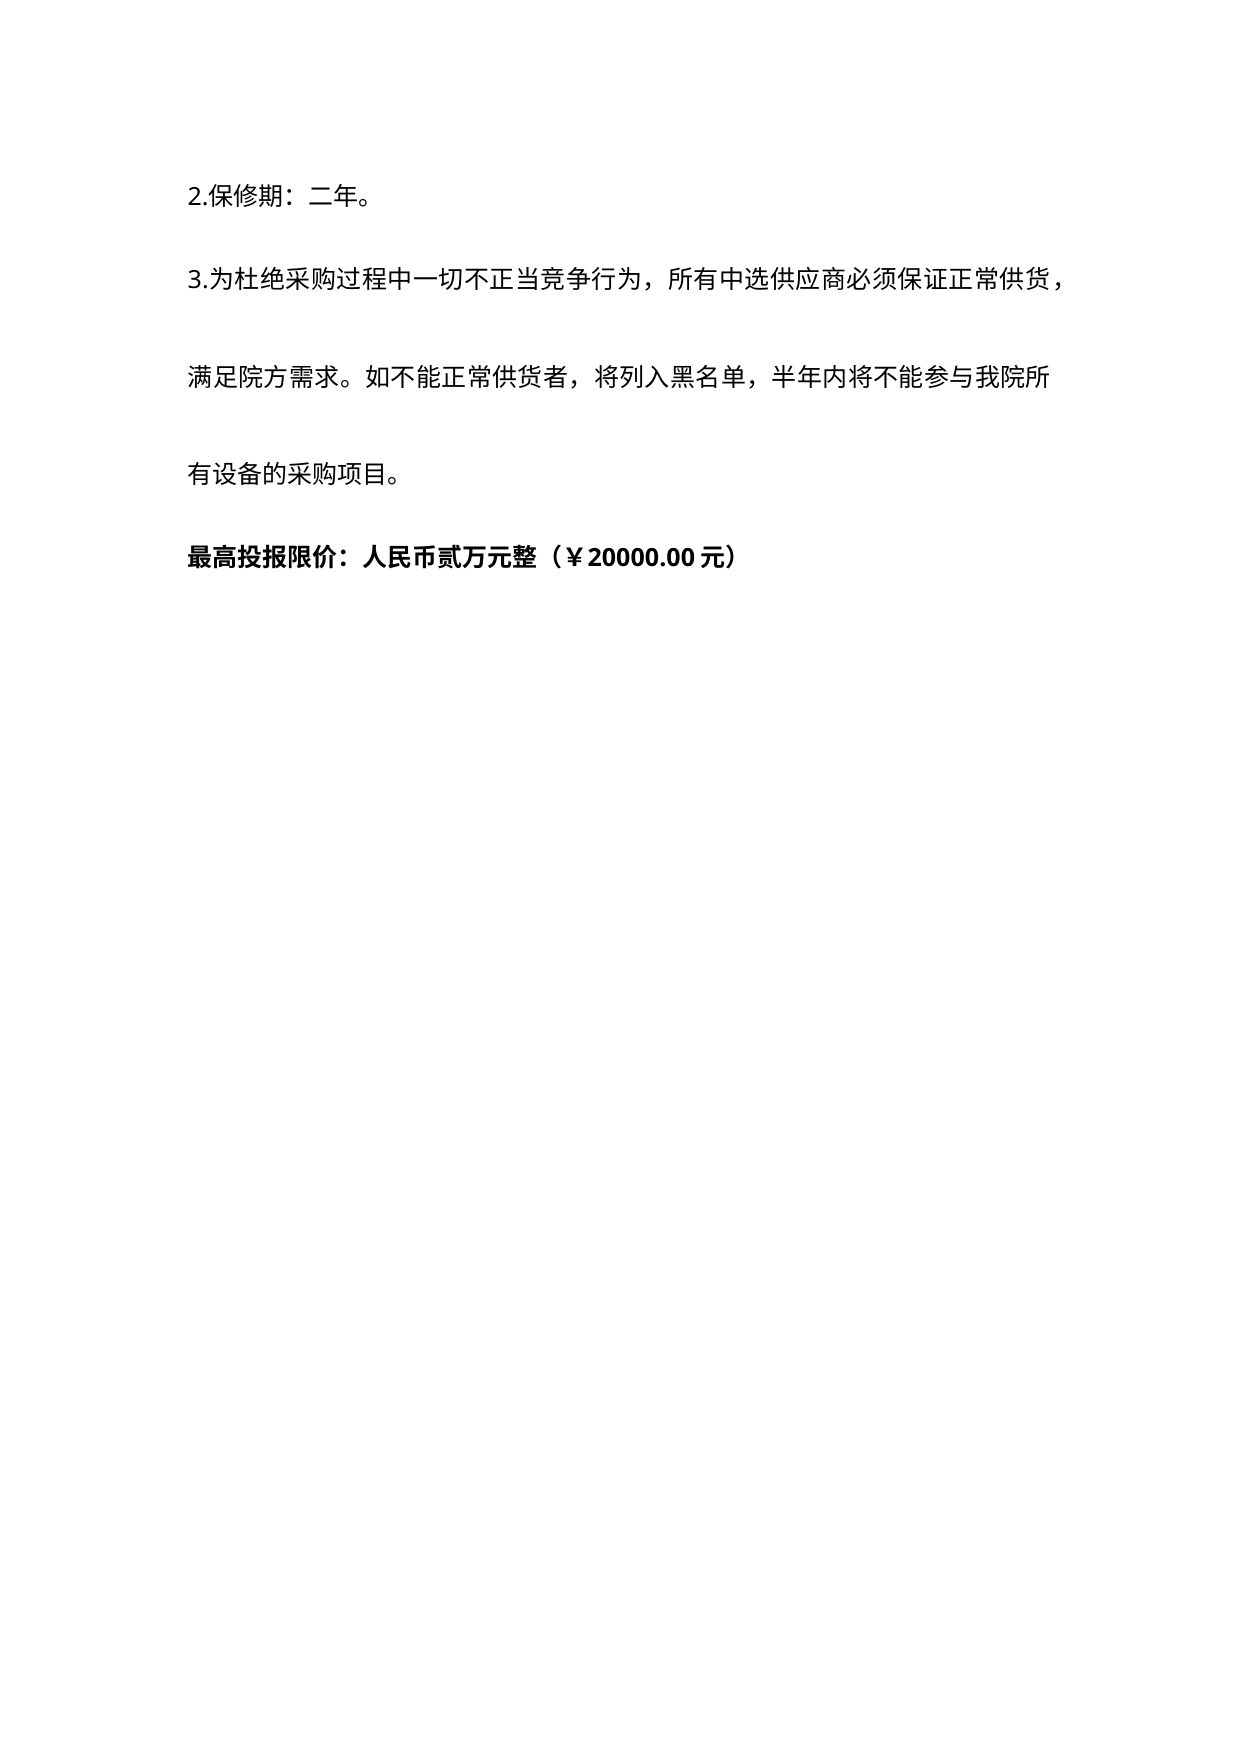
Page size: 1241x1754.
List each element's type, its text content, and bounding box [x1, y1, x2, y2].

list 2.保修期：二年。 [187, 162, 1053, 227]
text 3.为杜绝采购过程中一切不正当竞争行为，所有中选供应商必须保证正常供货，满足院方需求。如不能正常供货者，将列入黑名单，半年内将不能参与我院所有设备的采购项目。 [187, 245, 1053, 505]
text 最高投报限价：人民币贰万元整（￥20000.00元） [187, 523, 1053, 588]
